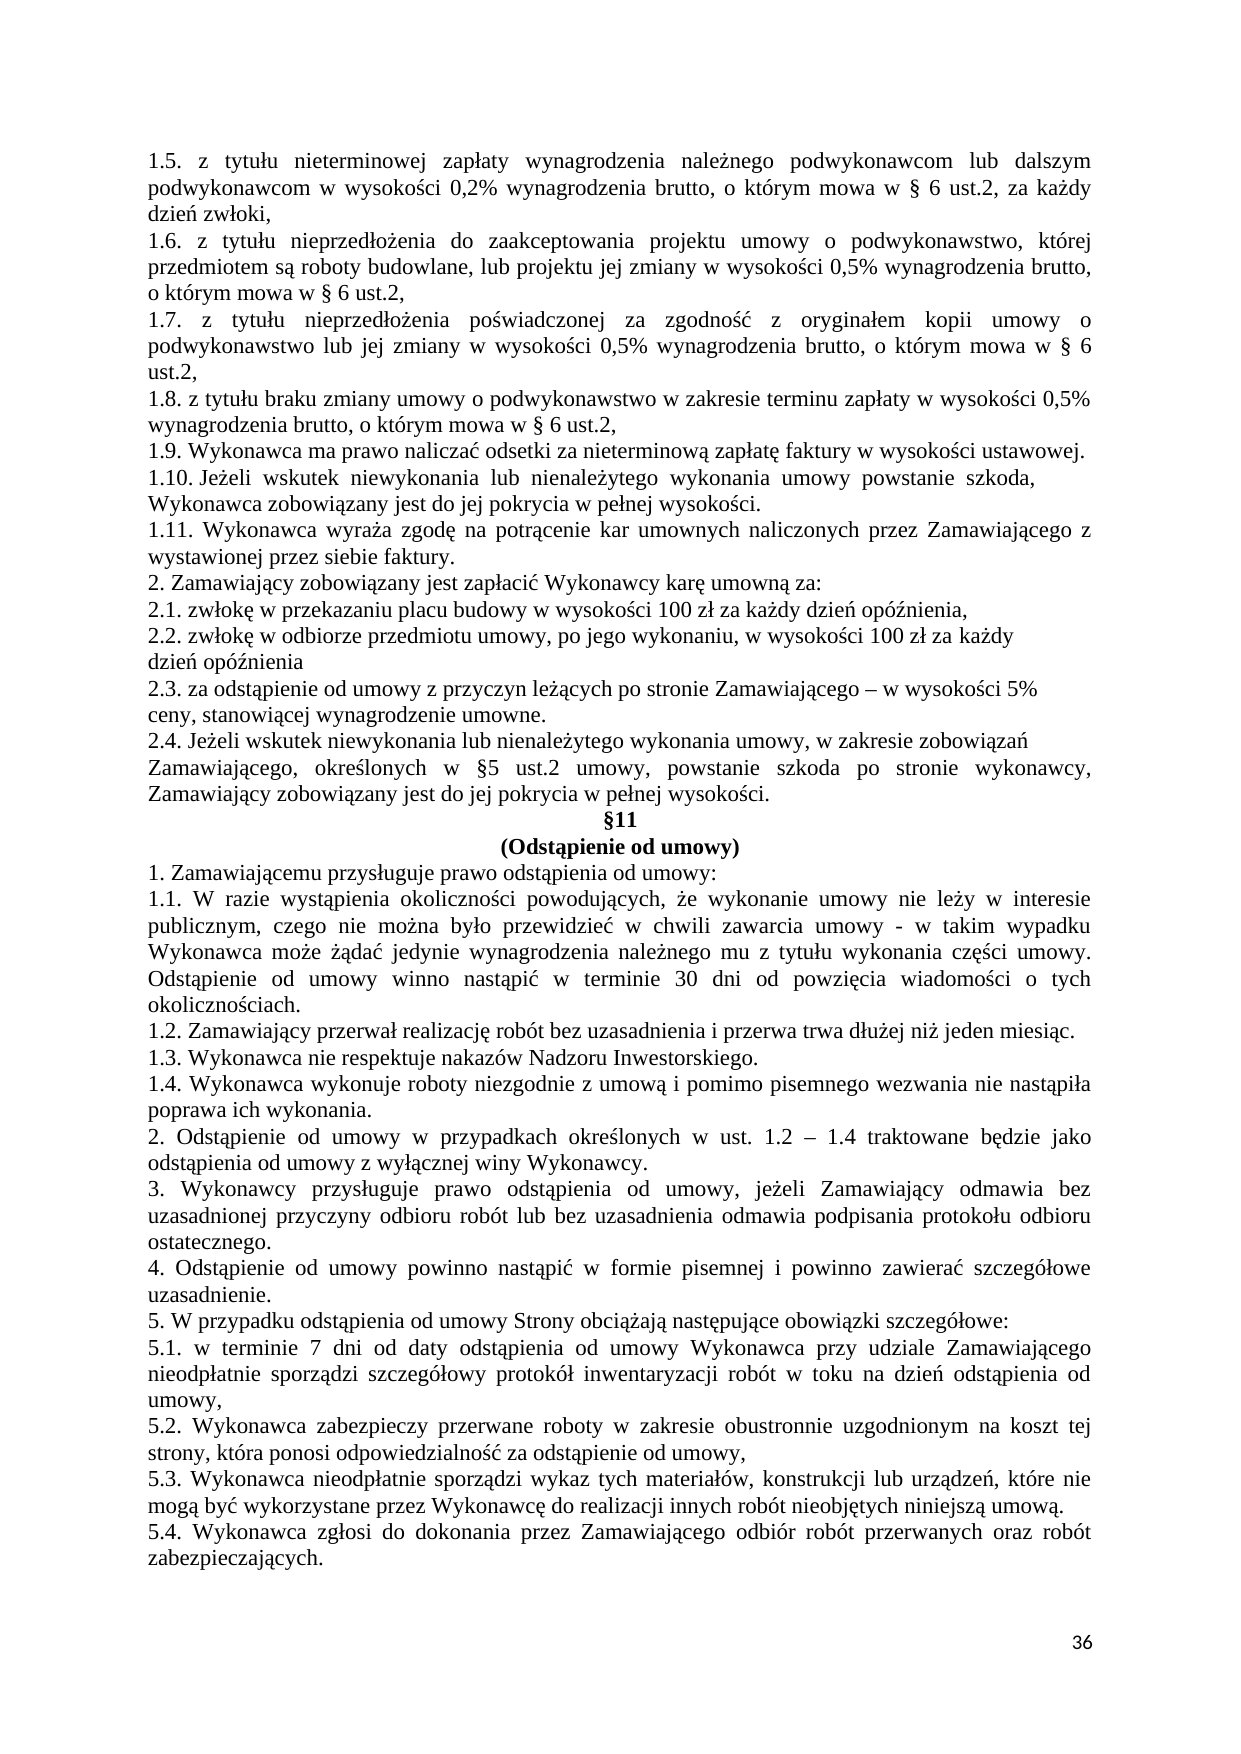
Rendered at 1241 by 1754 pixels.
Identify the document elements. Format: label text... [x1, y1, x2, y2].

text 5. W przypadku odstąpienia od umowy Strony obciążają następujące obowiązki szczegółowe: [148, 1307, 1093, 1333]
text 4. Odstąpienie od umowy powinno nastąpić w formie pisemnej i powinno zawierać szczegółowe uzasadnienie. [148, 1254, 1093, 1307]
text §11 [148, 806, 1093, 833]
text 5.3. Wykonawca nieodpłatnie sporządzi wykaz tych materiałów, konstrukcji lub urządzeń, które nie mogą być wykorzystane przez Wykonawcę do realizacji innych robót nieobjętych niniejszą umową. [148, 1465, 1093, 1518]
text 1.10. Jeżeli wskutek niewykonania lub nienależytego wykonania umowy powstanie szkoda, [148, 464, 1093, 490]
text 2.2. zwłokę w odbiorze przedmiotu umowy, po jego wykonaniu, w wysokości 100 zł za każdy [148, 622, 1093, 648]
text 5.4. Wykonawca zgłosi do dokonania przez Zamawiającego odbiór robót przerwanych oraz robót zabezpieczających. [148, 1518, 1093, 1571]
text 1.5. z tytułu nieterminowej zapłaty wynagrodzenia należnego podwykonawcom lub dalszym podwykonawcom w wysokości 0,2% wynagrodzenia brutto, o którym mowa w § 6 ust.2, za każdy dzień zwłoki, [148, 148, 1093, 227]
text 2.3. za odstąpienie od umowy z przyczyn leżących po stronie Zamawiającego – w wysokości 5% [148, 675, 1093, 701]
text (Odstąpienie od umowy) [148, 833, 1093, 859]
text 2. Odstąpienie od umowy w przypadkach określonych w ust. 1.2 – 1.4 traktowane będzie jako odstąpienia od umowy z wyłącznej winy Wykonawcy. [148, 1123, 1093, 1175]
text 2.1. zwłokę w przekazaniu placu budowy w wysokości 100 zł za każdy dzień opóźnienia, [148, 596, 1093, 622]
text 5.2. Wykonawca zabezpieczy przerwane roboty w zakresie obustronnie uzgodnionym na koszt tej strony, która ponosi odpowiedzialność za odstąpienie od umowy, [148, 1413, 1093, 1465]
text 1.11. Wykonawca wyraża zgodę na potrącenie kar umownych naliczonych przez Zamawiającego z wystawionej przez siebie faktury. [148, 517, 1093, 569]
text 2. Zamawiający zobowiązany jest zapłacić Wykonawcy karę umowną za: [148, 569, 1093, 596]
text Zamawiającego, określonych w §5 ust.2 umowy, powstanie szkoda po stronie wykonawcy, Zamawiający zobowiązany jest do jej pokrycia w pełnej wysokości. [148, 754, 1093, 806]
text 1.3. Wykonawca nie respektuje nakazów Nadzoru Inwestorskiego. [148, 1044, 1093, 1070]
text 1.2. Zamawiający przerwał realizację robót bez uzasadnienia i przerwa trwa dłużej niż jeden miesiąc. [148, 1017, 1093, 1044]
text 5.1. w terminie 7 dni od daty odstąpienia od umowy Wykonawca przy udziale Zamawiającego nieodpłatnie sporządzi szczegółowy protokół inwentaryzacji robót w toku na dzień odstąpienia od umowy, [148, 1333, 1093, 1413]
text 3. Wykonawcy przysługuje prawo odstąpienia od umowy, jeżeli Zamawiający odmawia bez uzasadnionej przyczyny odbioru robót lub bez uzasadnienia odmawia podpisania protokołu odbioru ostatecznego. [148, 1175, 1093, 1254]
text 2.4. Jeżeli wskutek niewykonania lub nienależytego wykonania umowy, w zakresie zobowiązań [148, 727, 1093, 754]
text 1.9. Wykonawca ma prawo naliczać odsetki za nieterminową zapłatę faktury w wysokości ustawowej. [148, 437, 1093, 464]
text 1.8. z tytułu braku zmiany umowy o podwykonawstwo w zakresie terminu zapłaty w wysokości 0,5% wynagrodzenia brutto, o którym mowa w § 6 ust.2, [148, 385, 1093, 437]
text dzień opóźnienia [148, 648, 1093, 675]
text 1.7. z tytułu nieprzedłożenia poświadczonej za zgodność z oryginałem kopii umowy o podwykonawstwo lub jej zmiany w wysokości 0,5% wynagrodzenia brutto, o którym mowa w § 6 ust.2, [148, 306, 1093, 385]
text 1. Zamawiającemu przysługuje prawo odstąpienia od umowy: [148, 859, 1093, 886]
text Wykonawca zobowiązany jest do jej pokrycia w pełnej wysokości. [148, 490, 1093, 517]
text 1.6. z tytułu nieprzedłożenia do zaakceptowania projektu umowy o podwykonawstwo, której przedmiotem są roboty budowlane, lub projektu jej zmiany w wysokości 0,5% wynagrodzenia brutto, o którym mowa w § 6 ust.2, [148, 227, 1093, 306]
text 1.1. W razie wystąpienia okoliczności powodujących, że wykonanie umowy nie leży w interesie publicznym, czego nie można było przewidzieć w chwili zawarcia umowy - w takim wypadku Wykonawca może żądać jedynie wynagrodzenia należnego mu z tytułu wykonania części umowy. Odstąpienie od umowy winno nastąpić w terminie 30 dni od powzięcia wiadomości o tych okolicznościach. [148, 886, 1093, 1017]
text ceny, stanowiącej wynagrodzenie umowne. [148, 701, 1093, 727]
text 1.4. Wykonawca wykonuje roboty niezgodnie z umową i pomimo pisemnego wezwania nie nastąpiła poprawa ich wykonania. [148, 1070, 1093, 1123]
